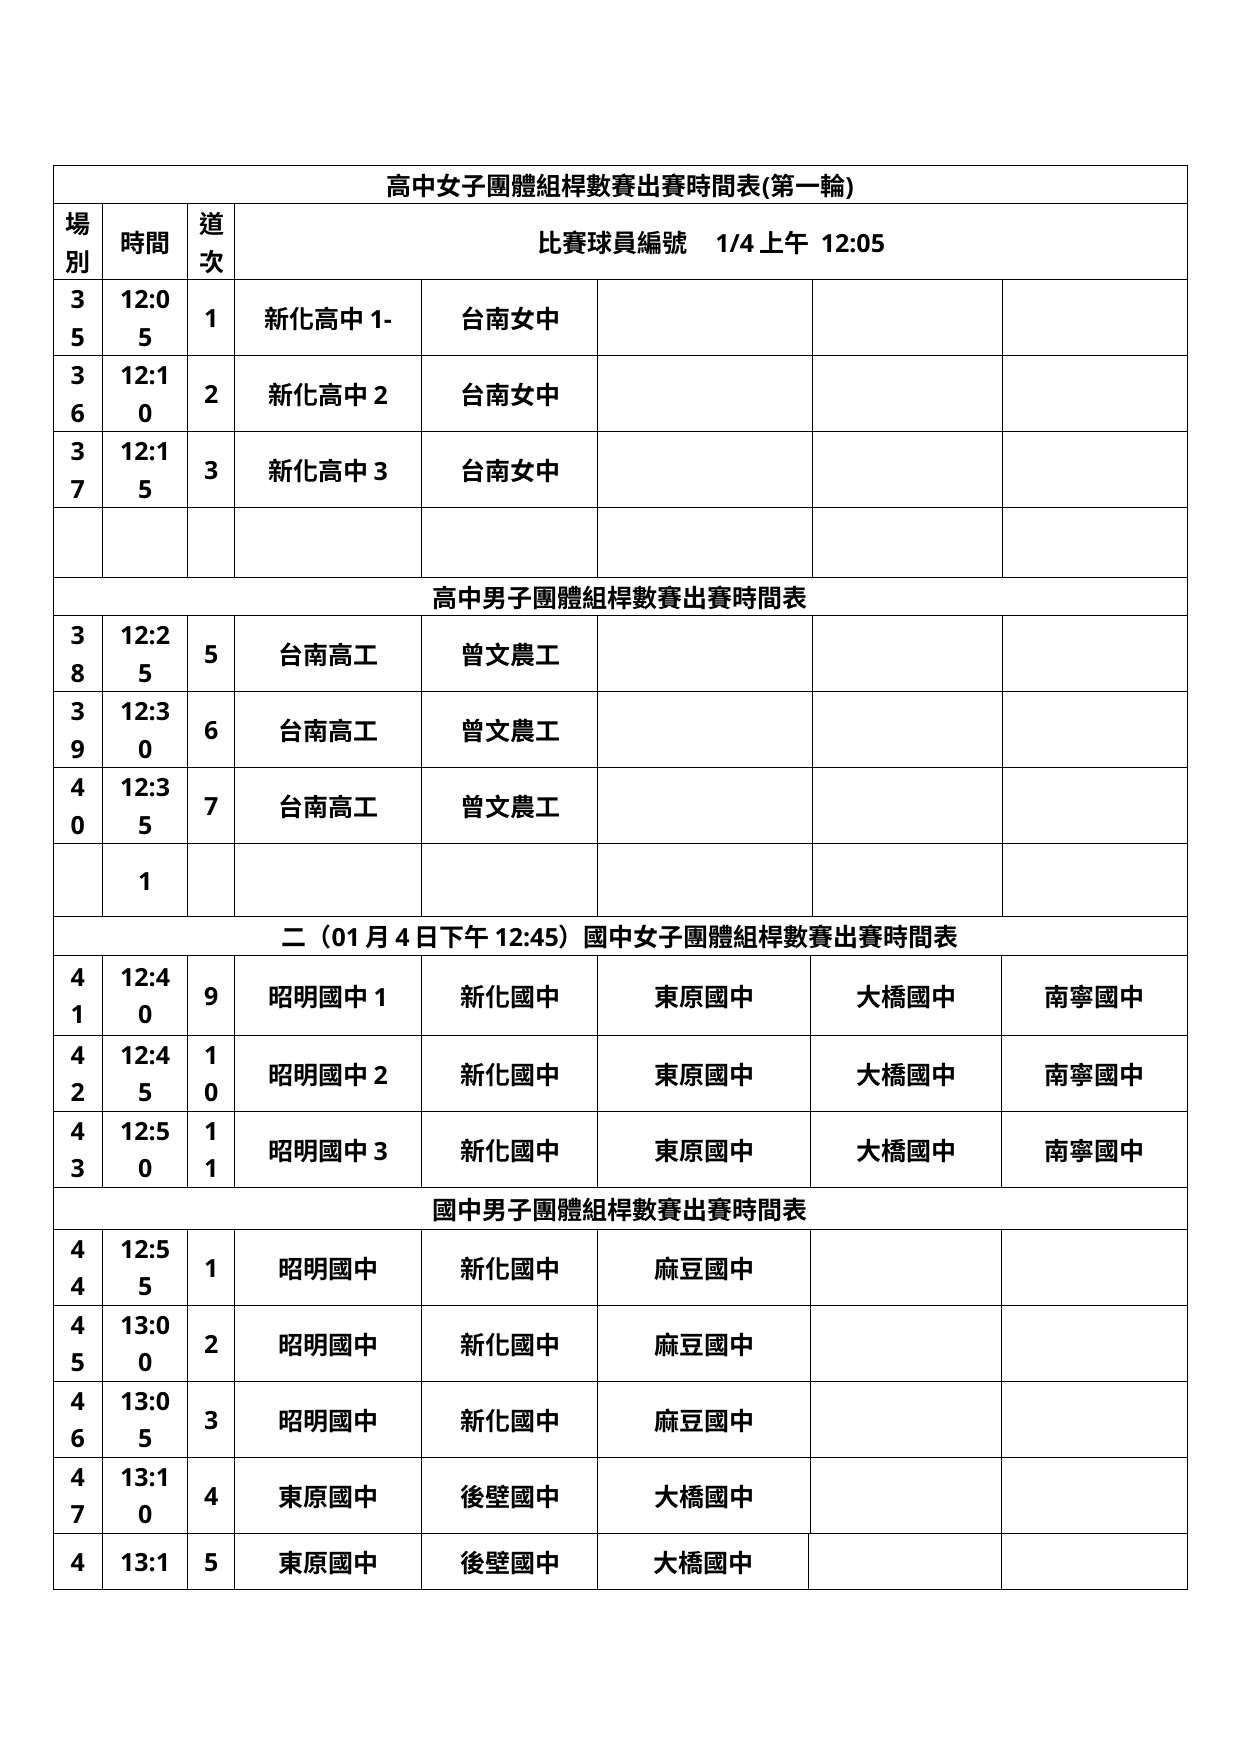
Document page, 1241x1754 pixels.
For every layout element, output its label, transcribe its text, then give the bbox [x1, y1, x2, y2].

table_cell 新化國中 [422, 1382, 597, 1457]
table_cell [1002, 1382, 1187, 1457]
table_cell 台南女中 [422, 356, 597, 431]
table_cell [1002, 1458, 1187, 1533]
table_cell 東原國中 [235, 1458, 421, 1533]
table_cell 麻豆國中 [598, 1306, 810, 1381]
table_cell 10 [188, 1036, 234, 1111]
table_cell 曾文農工 [422, 616, 597, 691]
table_cell 4 [188, 1458, 234, 1533]
table_cell [598, 508, 812, 577]
table_cell 大橋國中 [811, 1112, 1001, 1187]
table_cell [813, 356, 1002, 431]
table_cell [235, 508, 421, 577]
table_cell [188, 508, 234, 577]
table_cell 新化國中 [422, 1112, 597, 1187]
table_cell 13:00 [103, 1306, 187, 1381]
table_cell [188, 844, 234, 916]
table_cell [598, 616, 812, 691]
table_cell 後壁國中 [422, 1534, 597, 1588]
table_cell 昭明國中 [235, 1306, 421, 1381]
table_cell 11 [188, 1112, 234, 1187]
table_cell 1 [188, 280, 234, 355]
table_cell 道次 [188, 204, 234, 279]
table_cell 39 [54, 692, 102, 767]
table_cell [1003, 768, 1187, 843]
table_cell 35 [54, 280, 102, 355]
table_cell 12:05 [103, 280, 187, 355]
table_cell 41 [54, 956, 102, 1035]
table_cell [1003, 844, 1187, 916]
table_cell [54, 508, 102, 577]
table_cell 昭明國中1 [235, 956, 421, 1035]
table_cell 曾文農工 [422, 768, 597, 843]
table_cell 大橋國中 [811, 956, 1001, 1035]
table_cell 二（01月4日下午12:45）國中女子團體組桿數賽出賽時間表 [54, 917, 1187, 954]
table_cell 44 [54, 1230, 102, 1305]
table_cell 國中男子團體組桿數賽出賽時間表 [54, 1188, 1187, 1229]
table_cell [422, 508, 597, 577]
table_cell [235, 844, 421, 916]
table_cell 12:10 [103, 356, 187, 431]
table_cell 昭明國中3 [235, 1112, 421, 1187]
table_cell 新化國中 [422, 1230, 597, 1305]
table_header 高中女子團體組桿數賽出賽時間表(第一輪) [54, 166, 1187, 203]
table_cell 東原國中 [598, 956, 810, 1035]
table_cell 新化國中 [422, 1306, 597, 1381]
table_cell 1 [103, 844, 187, 916]
table_cell [813, 280, 1002, 355]
table_cell 高中男子團體組桿數賽出賽時間表 [54, 578, 1187, 615]
table_cell 47 [54, 1458, 102, 1533]
table_cell 42 [54, 1036, 102, 1111]
table_cell 麻豆國中 [598, 1382, 810, 1457]
table_cell [811, 1306, 1001, 1381]
table_cell [598, 692, 812, 767]
table_cell 38 [54, 616, 102, 691]
table_cell 3 [188, 432, 234, 507]
table_cell 12:15 [103, 432, 187, 507]
table_cell [813, 692, 1002, 767]
table_cell [598, 844, 812, 916]
table_cell [598, 356, 812, 431]
table_cell 12:40 [103, 956, 187, 1035]
table_cell 南寧國中 [1002, 1112, 1187, 1187]
table_cell 東原國中 [235, 1534, 421, 1588]
table_cell [813, 844, 1002, 916]
table_cell 43 [54, 1112, 102, 1187]
table_cell [1003, 280, 1187, 355]
table_cell 1 [188, 1230, 234, 1305]
table_cell 37 [54, 432, 102, 507]
table_cell 新化高中1- [235, 280, 421, 355]
table_cell 6 [188, 692, 234, 767]
table_cell 40 [54, 768, 102, 843]
table_cell 新化高中3 [235, 432, 421, 507]
table_cell [813, 616, 1002, 691]
table_cell [813, 432, 1002, 507]
table_cell 大橋國中 [598, 1458, 810, 1533]
table_cell 昭明國中 [235, 1382, 421, 1457]
table_cell 麻豆國中 [598, 1230, 810, 1305]
table_cell [813, 508, 1002, 577]
table_cell 5 [188, 1534, 234, 1588]
table_cell [1003, 356, 1187, 431]
table_cell 13:05 [103, 1382, 187, 1457]
table_cell 新化國中 [422, 956, 597, 1035]
table_cell 東原國中 [598, 1036, 810, 1111]
table_cell 13:15 [103, 1534, 187, 1588]
table_cell 新化高中2 [235, 356, 421, 431]
table_cell 曾文農工 [422, 692, 597, 767]
table_cell 12:35 [103, 768, 187, 843]
table_cell 台南女中 [422, 280, 597, 355]
table_cell 45 [54, 1306, 102, 1381]
table_cell [1003, 432, 1187, 507]
table_cell [1002, 1306, 1187, 1381]
table_cell 36 [54, 356, 102, 431]
table_cell 新化國中 [422, 1036, 597, 1111]
table_cell 南寧國中 [1002, 956, 1187, 1035]
table_cell [1002, 1230, 1187, 1305]
table_cell 7 [188, 768, 234, 843]
table_cell 昭明國中 [235, 1230, 421, 1305]
table_cell 場別 [54, 204, 102, 279]
table_cell 大橋國中 [811, 1036, 1001, 1111]
table_cell 12:50 [103, 1112, 187, 1187]
table_cell [103, 508, 187, 577]
table_cell [54, 844, 102, 916]
table_cell 9 [188, 956, 234, 1035]
table_cell [813, 768, 1002, 843]
table_cell 2 [188, 356, 234, 431]
table_cell 13:10 [103, 1458, 187, 1533]
table_cell [809, 1534, 1001, 1588]
table_cell [1003, 508, 1187, 577]
table_cell 46 [54, 1382, 102, 1457]
table_cell [811, 1230, 1001, 1305]
table_cell [811, 1458, 1001, 1533]
table_cell [598, 432, 812, 507]
table_cell 台南高工 [235, 616, 421, 691]
table_cell 時間 [103, 204, 187, 279]
table_cell 東原國中 [598, 1112, 810, 1187]
table_cell 台南高工 [235, 768, 421, 843]
table_cell [598, 768, 812, 843]
table_cell [1003, 692, 1187, 767]
table_cell [811, 1382, 1001, 1457]
table_cell 3 [188, 1382, 234, 1457]
table_cell 12:55 [103, 1230, 187, 1305]
table_cell 12:25 [103, 616, 187, 691]
table_cell 2 [188, 1306, 234, 1381]
table_cell [1003, 616, 1187, 691]
table_cell 12:45 [103, 1036, 187, 1111]
table_cell 5 [188, 616, 234, 691]
table_cell [1002, 1534, 1187, 1588]
table_cell [422, 844, 597, 916]
table_cell 後壁國中 [422, 1458, 597, 1533]
table_cell [598, 280, 812, 355]
table_cell 大橋國中 [598, 1534, 808, 1588]
table_cell 南寧國中 [1002, 1036, 1187, 1111]
table_cell 比賽球員編號 1/4上午 12:05 [235, 204, 1187, 279]
table_cell 48 [54, 1534, 102, 1588]
table_cell 12:30 [103, 692, 187, 767]
table_cell 台南女中 [422, 432, 597, 507]
table_cell 台南高工 [235, 692, 421, 767]
table_cell 昭明國中2 [235, 1036, 421, 1111]
